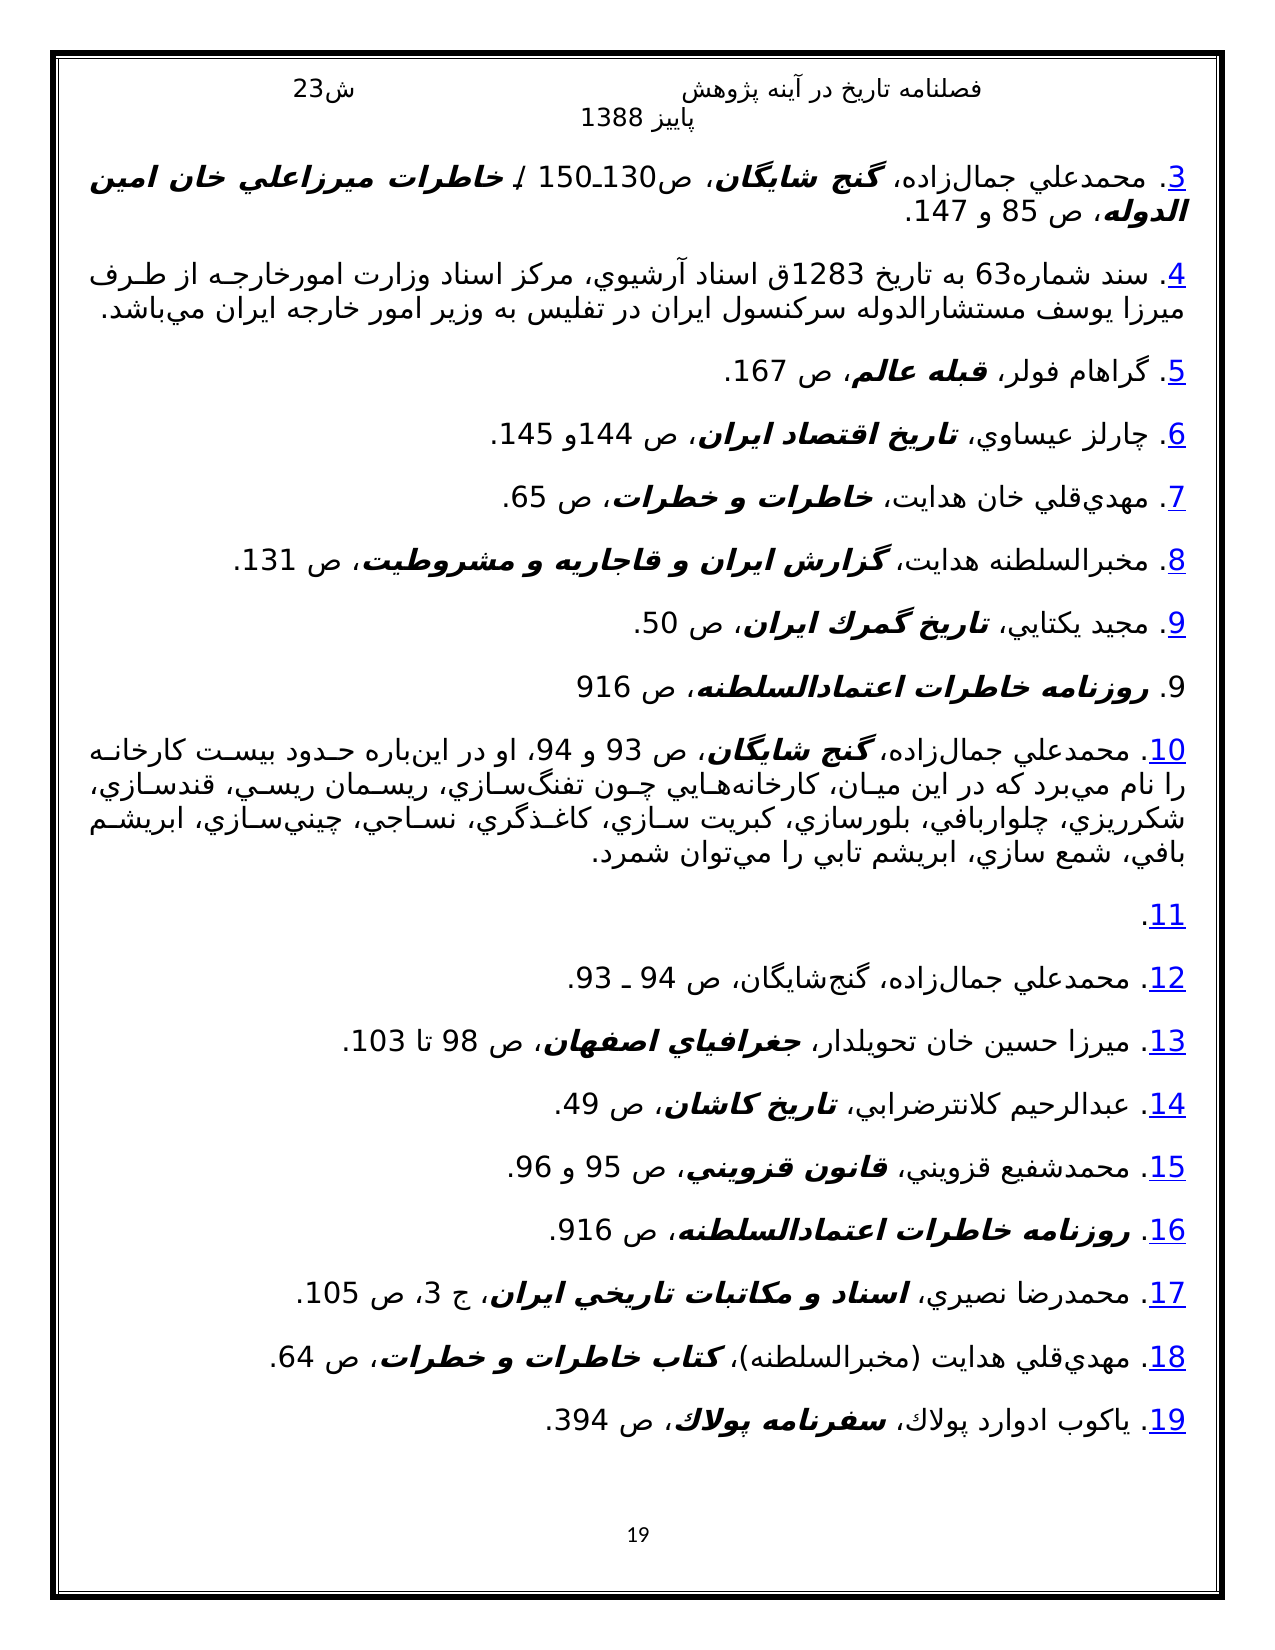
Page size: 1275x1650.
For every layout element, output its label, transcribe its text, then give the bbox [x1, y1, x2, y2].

text 9. روزنامه خاطرات اعتمادالسلطنه، ص 916 [89, 670, 1186, 704]
text 14. عبدالرحيم كلانترضرابي، تاريخ كاشان، ص 49. [89, 1087, 1186, 1121]
text 10. محمدعلي جمال‌زاده، گنج شايگان، ص 93 و 94، او در اين‌باره حدود بيست كارخانه را نام مي‌برد كه در اين ميان، كارخانه‌هايي چون تفنگ‌سازي، ريسمان ريسي، قندسازي، شكرريزي، چلواربافي، بلورسازي، كبريت سازي، كاغذگري، نساجي، چيني‌سازي، ابريشم بافي، شمع سازي، ابريشم تابي را مي‌توان شمرد. [89, 733, 1186, 869]
text 16. روزنامه خاطرات اعتمادالسلطنه، ص 916. [89, 1214, 1186, 1248]
text 9. مجيد يكتايي، تاريخ گمرك ايران، ص 50. [89, 607, 1186, 641]
text 19. ياكوب ادوارد پولاك، سفرنامه پولاك، ص 394. [89, 1403, 1186, 1437]
text 13. ميرزا حسين خان تحويلدار، جغرافياي اصفهان، ص 98 تا 103. [89, 1024, 1186, 1058]
text 15. محمدشفيع قزويني، قانون قزويني، ص 95 و 96. [89, 1151, 1186, 1184]
text 12. محمدعلي جمال‌زاده، گنج‌شايگان، ص 94 ـ 93. [89, 961, 1186, 995]
text 3. محمدعلي جمال‌زاده، گنج شايگان، ص130ـ150 / خاطرات ميرزاعلي خان امين الدوله، ص 85 و 147. [89, 160, 1186, 228]
text 6. چارلز عيساوي، تاريخ اقتصاد ايران، ص 144و 145. [89, 417, 1186, 451]
text 17. محمدرضا نصيري، اسناد و مكاتبات تاريخي ايران، ج 3، ص 105. [89, 1277, 1186, 1311]
text 4. سند شماره63 به تاريخ 1283ق اسناد آرشيوي، مركز اسناد وزارت امورخارجه از طرف ميرزا يوسف مستشارالدوله سركنسول ايران در تفليس به وزير امور خارجه ايران مي‌باشد. [89, 257, 1186, 325]
text 11. [89, 898, 1186, 932]
text 18. مهدي‌قلي هدايت (مخبرالسلطنه)، كتاب خاطرات و خطرات، ص 64. [89, 1340, 1186, 1374]
text 5. گراهام فولر، قبله عالم، ص 167. [89, 354, 1186, 388]
text 8. مخبرالسلطنه هدايت، گزارش ايران و قاجاريه و مشروطيت، ص 131. [89, 544, 1186, 578]
text 7. مهدي‌قلي خان هدايت، خاطرات و خطرات، ص 65. [89, 481, 1186, 514]
